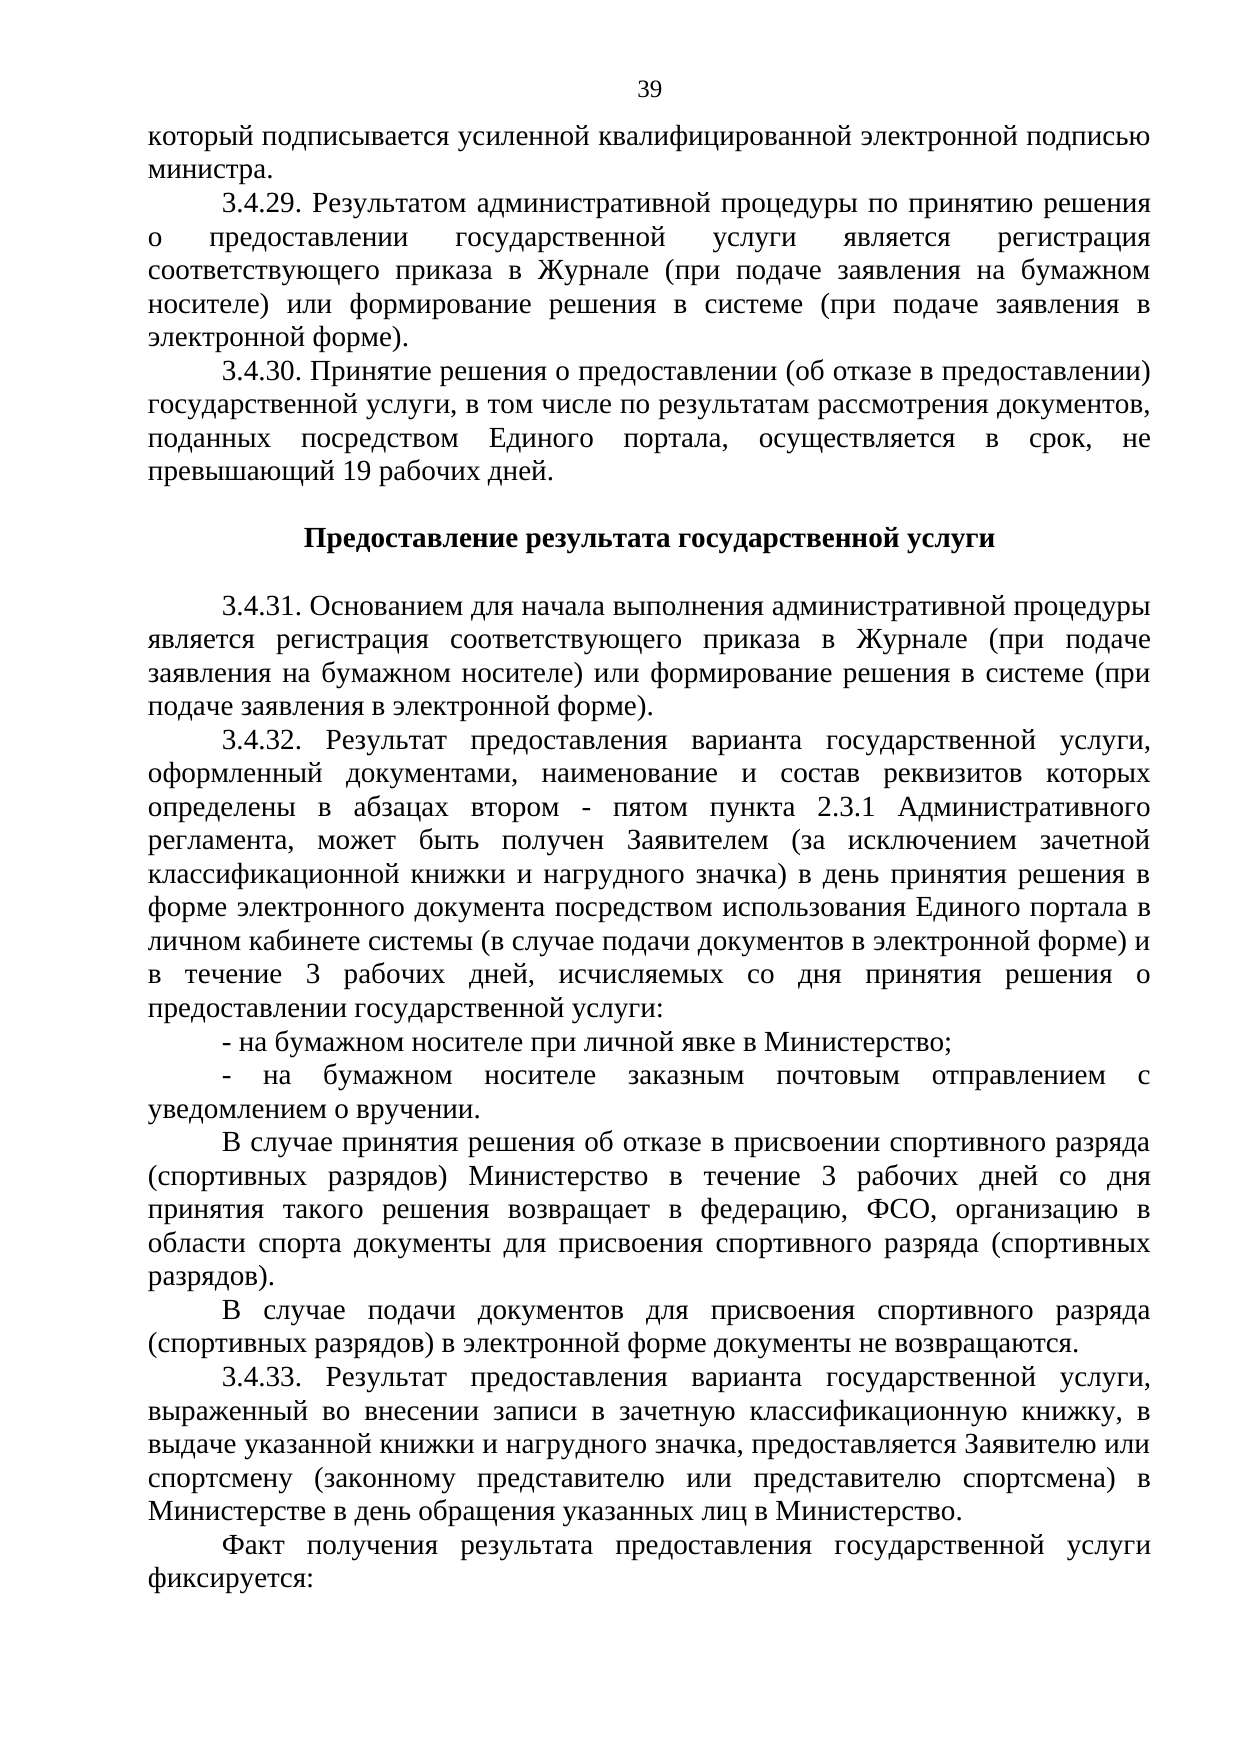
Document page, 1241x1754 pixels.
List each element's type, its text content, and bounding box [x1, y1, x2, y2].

text В случае принятия решения об отказе в присвоении спортивного разряда (спортивных разрядов) Министерство в течение 3 рабочих дней со дня принятия такого решения возвращает в федерацию, ФСО, организацию в области спорта документы для присвоения спортивного разряда (спортивных разрядов). [148, 1124, 1152, 1292]
text 3.4.29. Результатом административной процедуры по принятию решения о предоставлении государственной услуги является регистрация соответствующего приказа в Журнале (при подаче заявления на бумажном носителе) или формирование решения в системе (при подаче заявления в электронной форме). [148, 185, 1152, 353]
text 3.4.30. Принятие решения о предоставлении (об отказе в предоставлении) государственной услуги, в том числе по результатам рассмотрения документов, поданных посредством Единого портала, осуществляется в срок, не превышающий 19 рабочих дней. [148, 353, 1152, 487]
text 3.4.31. Основанием для начала выполнения административной процедуры является регистрация соответствующего приказа в Журнале (при подаче заявления на бумажном носителе) или формирование решения в системе (при подаче заявления в электронной форме). [148, 588, 1152, 722]
text В случае подачи документов для присвоения спортивного разряда (спортивных разрядов) в электронной форме документы не возвращаются. [148, 1292, 1152, 1359]
text Предоставление результата государственной услуги [148, 521, 1152, 554]
text 3.4.33. Результат предоставления варианта государственной услуги, выраженный во внесении записи в зачетную классификационную книжку, в выдаче указанной книжки и нагрудного значка, предоставляется Заявителю или спортсмену (законному представителю или представителю спортсмена) в Министерстве в день обращения указанных лиц в Министерство. [148, 1359, 1152, 1527]
text - на бумажном носителе при личной явке в Министерство; [148, 1024, 1152, 1057]
text 3.4.32. Результат предоставления варианта государственной услуги, оформленный документами, наименование и состав реквизитов которых определены в абзацах втором - пятом пункта 2.3.1 Административного регламента, может быть получен Заявителем (за исключением зачетной классификационной книжки и нагрудного значка) в день принятия решения в форме электронного документа посредством использования Единого портала в личном кабинете системы (в случае подачи документов в электронной форме) и в течение 3 рабочих дней, исчисляемых со дня принятия решения о предоставлении государственной услуги: [148, 722, 1152, 1024]
text Факт получения результата предоставления государственной услуги фиксируется: [148, 1527, 1152, 1594]
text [148, 118, 1152, 185]
text - на бумажном носителе заказным почтовым отправлением с уведомлением о вручении. [148, 1057, 1152, 1124]
